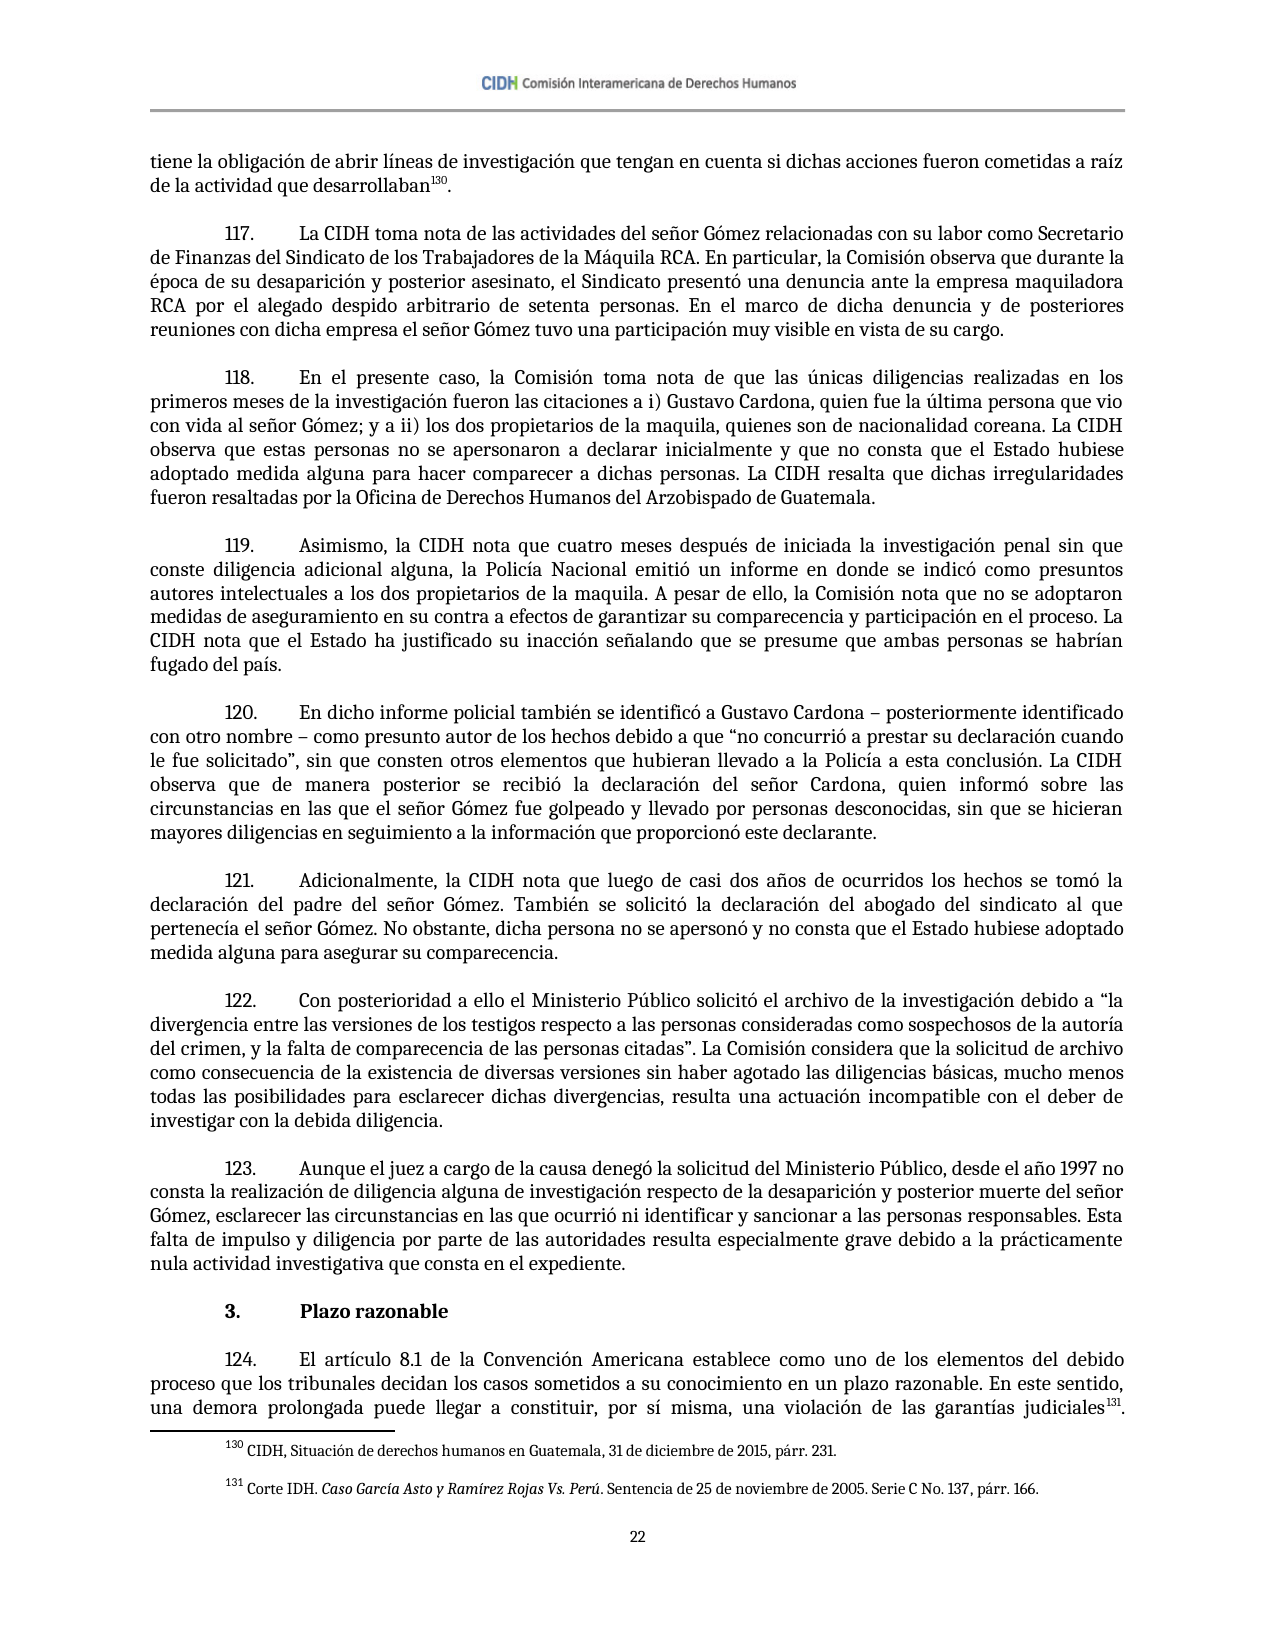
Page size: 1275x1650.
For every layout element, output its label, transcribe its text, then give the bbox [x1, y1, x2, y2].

list En su más reciente informe sobre la situación de derechos humanos en Guatemala la CIDH continuó registrando la ocurrencia de asesinatos en contra de sindicalistas. La Comisión indicó que el Estado tiene la obligación de abrir líneas de investigación que tengan en cuenta si dichas acciones fueron cometidas a raíz de la actividad que desarrollaban. [150, 150, 1125, 198]
list Adicionalmente, la CIDH nota que luego de casi dos años de ocurridos los hechos se tomó la declaración del padre del señor Gómez. También se solicitó la declaración del abogado del sindicato al que pertenecía el señor Gómez. No obstante, dicha persona no se apersonó y no consta que el Estado hubiese adoptado medida alguna para asegurar su comparecencia. [150, 869, 1125, 964]
list Aunque el juez a cargo de la causa denegó la solicitud del Ministerio Público, desde el año 1997 no consta la realización de diligencia alguna de investigación respecto de la desaparición y posterior muerte del señor Gómez, esclarecer las circunstancias en las que ocurrió ni identificar y sancionar a las personas responsables. Esta falta de impulso y diligencia por parte de las autoridades resulta especialmente grave debido a la prácticamente nula actividad investigativa que consta en el expediente. [150, 1156, 1125, 1276]
picture [476, 74, 799, 92]
subtitle Plazo razonable [225, 1300, 1125, 1324]
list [150, 1348, 1125, 1420]
list Asimismo, la CIDH nota que cuatro meses después de iniciada la investigación penal sin que conste diligencia adicional alguna, la Policía Nacional emitió un informe en donde se indicó como presuntos autores intelectuales a los dos propietarios de la maquila. A pesar de ello, la Comisión nota que no se adoptaron medidas de aseguramiento en su contra a efectos de garantizar su comparecencia y participación en el proceso. La CIDH nota que el Estado ha justificado su inacción señalando que se presume que ambas personas se habrían fugado del país. [150, 533, 1125, 677]
list En dicho informe policial también se identificó a Gustavo Cardona – posteriormente identificado con otro nombre – como presunto autor de los hechos debido a que “no concurrió a prestar su declaración cuando le fue solicitado”, sin que consten otros elementos que hubieran llevado a la Policía a esta conclusión. La CIDH observa que de manera posterior se recibió la declaración del señor Cardona, quien informó sobre las circunstancias en las que el señor Gómez fue golpeado y llevado por personas desconocidas, sin que se hicieran mayores diligencias en seguimiento a la información que proporcionó este declarante. [150, 701, 1125, 845]
list Con posterioridad a ello el Ministerio Público solicitó el archivo de la investigación debido a “la divergencia entre las versiones de los testigos respecto a las personas consideradas como sospechosos de la autoría del crimen, y la falta de comparecencia de las personas citadas”. La Comisión considera que la solicitud de archivo como consecuencia de la existencia de diversas versiones sin haber agotado las diligencias básicas, mucho menos todas las posibilidades para esclarecer dichas divergencias, resulta una actuación incompatible con el deber de investigar con la debida diligencia. [150, 988, 1125, 1132]
list La CIDH toma nota de las actividades del señor Gómez relacionadas con su labor como Secretario de Finanzas del Sindicato de los Trabajadores de la Máquila RCA. En particular, la Comisión observa que durante la época de su desaparición y posterior asesinato, el Sindicato presentó una denuncia ante la empresa maquiladora RCA por el alegado despido arbitrario de setenta personas. En el marco de dicha denuncia y de posteriores reuniones con dicha empresa el señor Gómez tuvo una participación muy visible en vista de su cargo. [150, 222, 1125, 342]
list En el presente caso, la Comisión toma nota de que las únicas diligencias realizadas en los primeros meses de la investigación fueron las citaciones a i) Gustavo Cardona, quien fue la última persona que vio con vida al señor Gómez; y a ii) los dos propietarios de la maquila, quienes son de nacionalidad coreana. La CIDH observa que estas personas no se apersonaron a declarar inicialmente y que no consta que el Estado hubiese adoptado medida alguna para hacer comparecer a dichas personas. La CIDH resalta que dichas irregularidades fueron resaltadas por la Oficina de Derechos Humanos del Arzobispado de Guatemala. [150, 366, 1125, 509]
